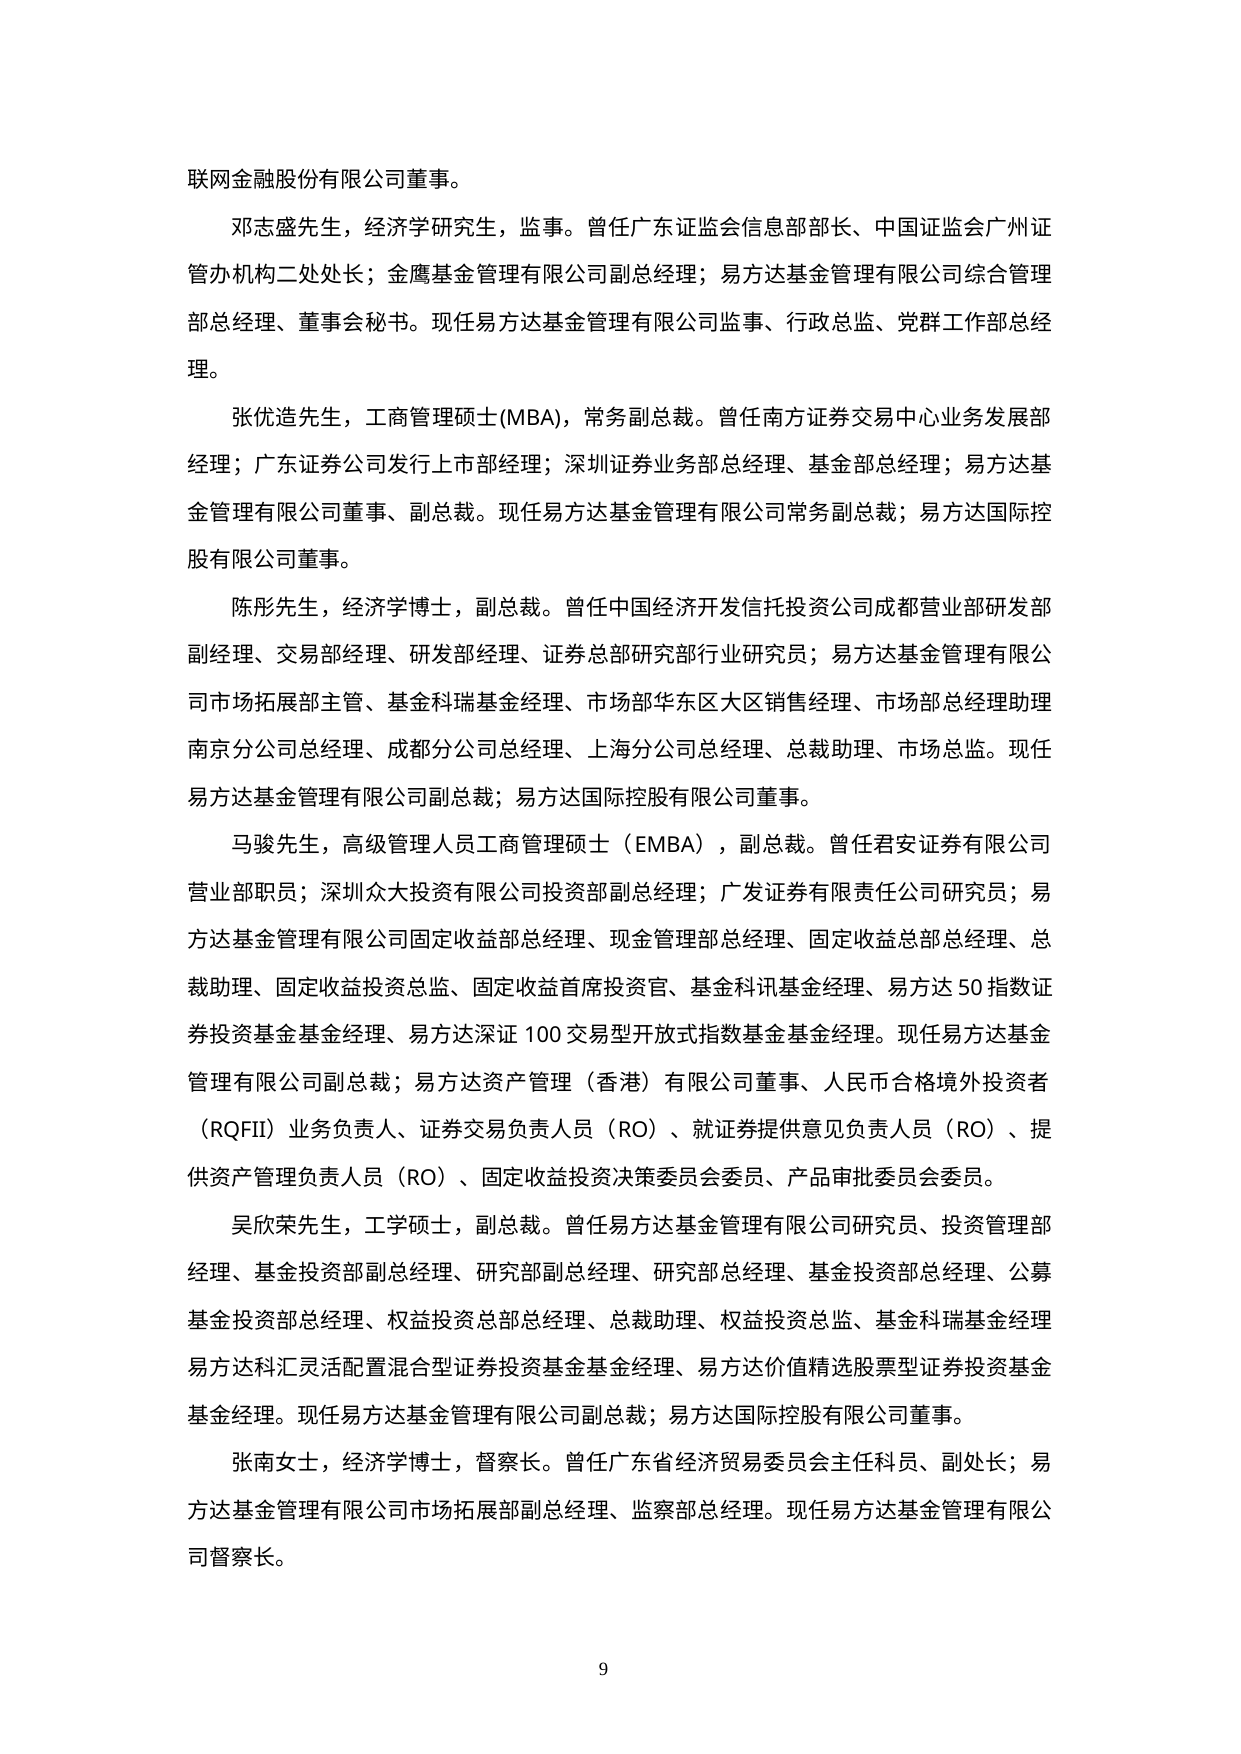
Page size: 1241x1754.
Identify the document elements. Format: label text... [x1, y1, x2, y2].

text 张优造先生，工商管理硕士(MBA)，常务副总裁。曾任南方证券交易中心业务发展部经理；广东证券公司发行上市部经理；深圳证券业务部总经理、基金部总经理；易方达基金管理有限公司董事、副总裁。现任易方达基金管理有限公司常务副总裁；易方达国际控股有限公司董事。 [187, 399, 1053, 574]
text 马骏先生，高级管理人员工商管理硕士（EMBA），副总裁。曾任君安证券有限公司营业部职员；深圳众大投资有限公司投资部副总经理；广发证券有限责任公司研究员；易方达基金管理有限公司固定收益部总经理、现金管理部总经理、固定收益总部总经理、总裁助理、固定收益投资总监、固定收益首席投资官、基金科讯基金经理、易方达50指数证券投资基金基金经理、易方达深证100交易型开放式指数基金基金经理。现任易方达基金管理有限公司副总裁；易方达资产管理（香港）有限公司董事、人民币合格境外投资者（RQFII）业务负责人、证券交易负责人员（RO）、就证券提供意见负责人员（RO）、提供资产管理负责人员（RO）、固定收益投资决策委员会委员、产品审批委员会委员。 [187, 827, 1053, 1192]
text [187, 162, 1053, 194]
text 吴欣荣先生，工学硕士，副总裁。曾任易方达基金管理有限公司研究员、投资管理部经理、基金投资部副总经理、研究部副总经理、研究部总经理、基金投资部总经理、公募基金投资部总经理、权益投资总部总经理、总裁助理、权益投资总监、基金科瑞基金经理、易方达科汇灵活配置混合型证券投资基金基金经理、易方达价值精选股票型证券投资基金基金经理。现任易方达基金管理有限公司副总裁；易方达国际控股有限公司董事。 [187, 1208, 1053, 1429]
text 张南女士，经济学博士，督察长。曾任广东省经济贸易委员会主任科员、副处长；易方达基金管理有限公司市场拓展部副总经理、监察部总经理。现任易方达基金管理有限公司督察长。 [187, 1445, 1053, 1572]
text 邓志盛先生，经济学研究生，监事。曾任广东证监会信息部部长、中国证监会广州证管办机构二处处长；金鹰基金管理有限公司副总经理；易方达基金管理有限公司综合管理部总经理、董事会秘书。现任易方达基金管理有限公司监事、行政总监、党群工作部总经理。 [187, 209, 1053, 384]
text 陈彤先生，经济学博士，副总裁。曾任中国经济开发信托投资公司成都营业部研发部副经理、交易部经理、研发部经理、证券总部研究部行业研究员；易方达基金管理有限公司市场拓展部主管、基金科瑞基金经理、市场部华东区大区销售经理、市场部总经理助理、南京分公司总经理、成都分公司总经理、上海分公司总经理、总裁助理、市场总监。现任易方达基金管理有限公司副总裁；易方达国际控股有限公司董事。 [187, 589, 1053, 811]
